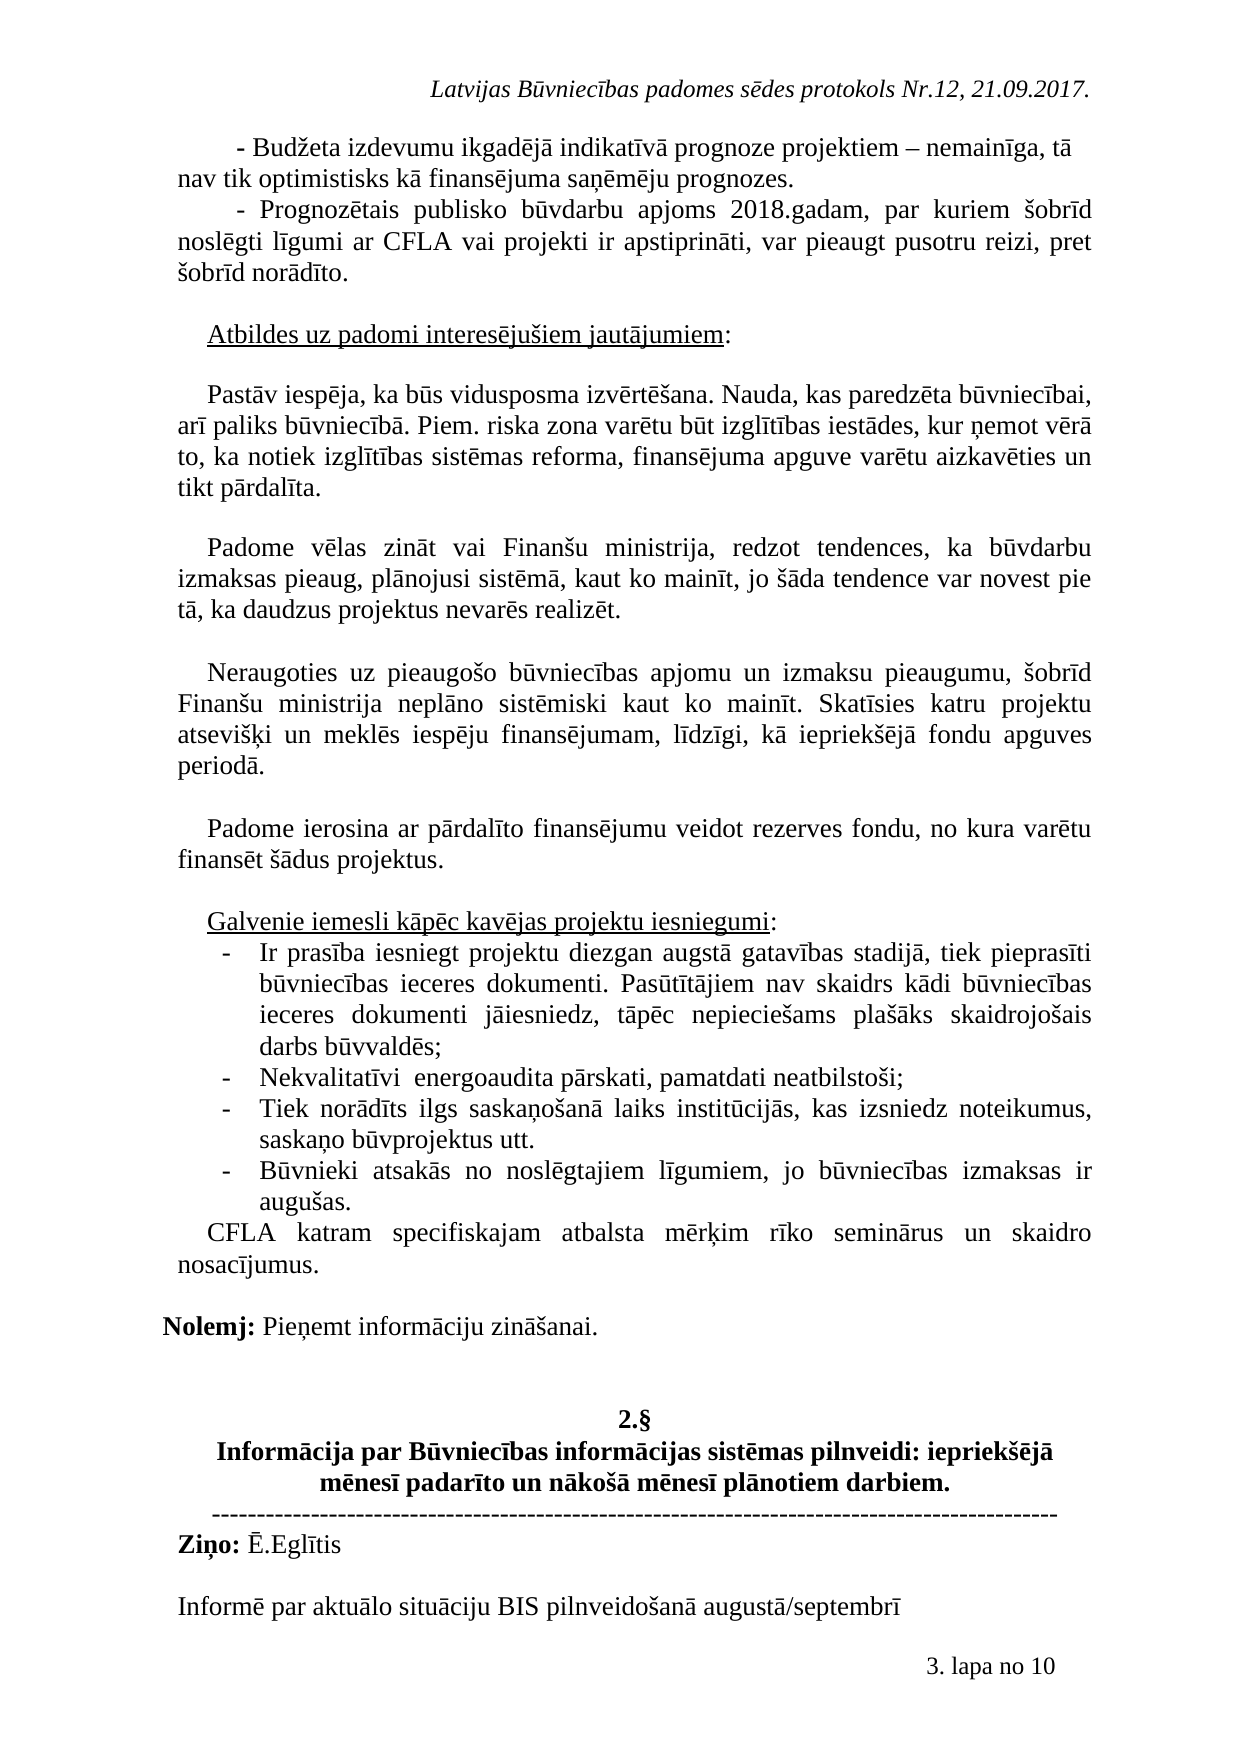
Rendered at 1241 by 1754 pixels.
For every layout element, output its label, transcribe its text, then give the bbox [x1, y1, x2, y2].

list Ir prasība iesniegt projektu diezgan augstā gatavības stadijā, tiek pieprasīti būvniecības ieceres dokumenti. Pasūtītājiem nav skaidrs kādi būvniecības ieceres dokumenti jāiesniedz, tāpēc nepieciešams plašāks skaidrojošais darbs būvvaldēs; [222, 936, 1093, 1061]
text Nolemj: Pieņemt informāciju zināšanai. [162, 1310, 1093, 1341]
text Padome ierosina ar pārdalīto finansējumu veidot rezerves fondu, no kura varētu finansēt šādus projektus. [177, 812, 1093, 874]
text Informācija par Būvniecības informācijas sistēmas pilnveidi: iepriekšējā mēnesī padarīto un nākošā mēnesī plānotiem darbiem. [177, 1434, 1093, 1497]
text Galvenie iemesli kāpēc kavējas projektu iesniegumi: [207, 905, 1093, 936]
text Informē par aktuālo situāciju BIS pilnveidošanā augustā/septembrī [177, 1590, 1093, 1621]
text 2.§ [177, 1403, 1093, 1434]
text CFLA katram specifiskajam atbalsta mērķim rīko seminārus un skaidro nosacījumus. [177, 1217, 1093, 1279]
list Nekvalitatīvi energoaudita pārskati, pamatdati neatbilstoši; [222, 1061, 1093, 1092]
list Būvnieki atsakās no noslēgtajiem līgumiem, jo būvniecības izmaksas ir augušas. [222, 1154, 1093, 1217]
text Ziņo: Ē.Eglītis [177, 1528, 1093, 1559]
text Neraugoties uz pieaugošo būvniecības apjomu un izmaksu pieaugumu, šobrīd Finanšu ministrija neplāno sistēmiski kaut ko mainīt. Skatīsies katru projektu atsevišķi un meklēs iespēju finansējumam, līdzīgi, kā iepriekšējā fondu apguves periodā. [177, 656, 1093, 781]
text Atbildes uz padomi interesējušiem jautājumiem: [207, 318, 1093, 349]
text Pastāv iespēja, ka būs vidusposma izvērtēšana. Nauda, kas paredzēta būvniecībai, arī paliks būvniecībā. Piem. riska zona varētu būt izglītības iestādes, kur ņemot vērā to, ka notiek izglītības sistēmas reforma, finansējuma apguve varētu aizkavēties un tikt pārdalīta. [177, 378, 1093, 503]
text ---------------------------------------------------------------------------------------------- [177, 1497, 1093, 1528]
text - Budžeta izdevumu ikgadējā indikatīvā prognoze projektiem – nemainīga, tā nav tik optimistisks kā finansējuma saņēmēju prognozes. [177, 131, 1093, 193]
list Tiek norādīts ilgs saskaņošanā laiks institūcijās, kas izsniedz noteikumus, saskaņo būvprojektus utt. [222, 1092, 1093, 1154]
text Padome vēlas zināt vai Finanšu ministrija, redzot tendences, ka būvdarbu izmaksas pieaug, plānojusi sistēmā, kaut ko mainīt, jo šāda tendence var novest pie tā, ka daudzus projektus nevarēs realizēt. [177, 531, 1093, 625]
text - Prognozētais publisko būvdarbu apjoms 2018.gadam, par kuriem šobrīd noslēgti līgumi ar CFLA vai projekti ir apstiprināti, var pieaugt pusotru reizi, pret šobrīd norādīto. [177, 193, 1093, 287]
